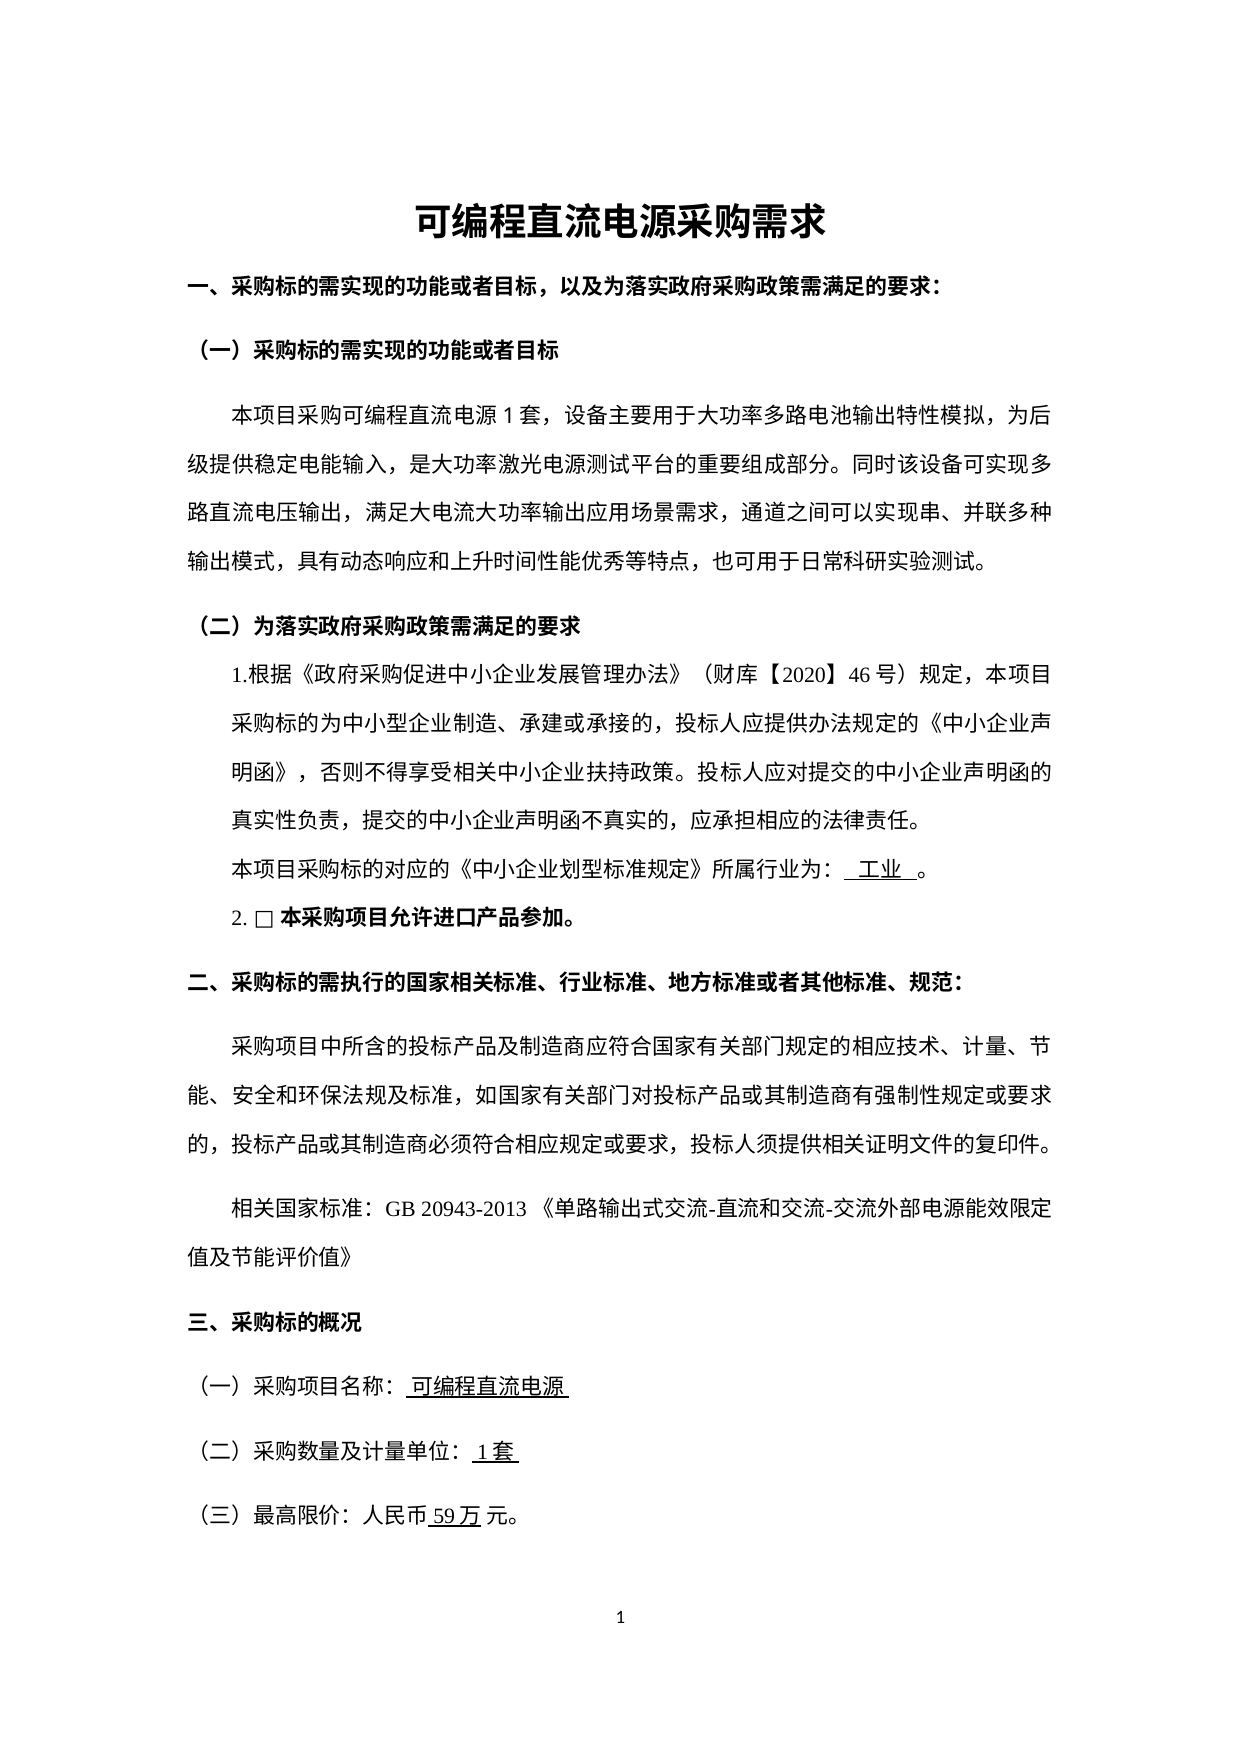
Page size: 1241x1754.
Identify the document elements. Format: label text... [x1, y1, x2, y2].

text 本项目采购标的对应的《中小企业划型标准规定》所属行业为： 工业 。 [231, 851, 1053, 884]
text 二、采购标的需执行的国家相关标准、行业标准、地方标准或者其他标准、规范： [187, 964, 1053, 997]
text 一、采购标的需实现的功能或者目标，以及为落实政府采购政策需满足的要求： [187, 268, 1053, 301]
text （一）采购标的需实现的功能或者目标 [187, 333, 1053, 365]
text 三、采购标的概况 [187, 1304, 1053, 1337]
title 可编程直流电源采购需求 [187, 187, 1053, 252]
text 2. □ 本采购项目允许进口产品参加。 [231, 899, 1053, 932]
text （二）采购数量及计量单位： 1套 [187, 1433, 1053, 1466]
text 1.根据《政府采购促进中小企业发展管理办法》（财库【2020】46号）规定，本项目采购标的为中小型企业制造、承建或承接的，投标人应提供办法规定的《中小企业声明函》，否则不得享受相关中小企业扶持政策。投标人应对提交的中小企业声明函的真实性负责，提交的中小企业声明函不真实的，应承担相应的法律责任。 [231, 657, 1053, 835]
text 相关国家标准：GB 20943-2013 《单路输出式交流-直流和交流-交流外部电源能效限定值及节能评价值》 [187, 1191, 1053, 1272]
text 采购项目中所含的投标产品及制造商应符合国家有关部门规定的相应技术、计量、节能、安全和环保法规及标准，如国家有关部门对投标产品或其制造商有强制性规定或要求的，投标产品或其制造商必须符合相应规定或要求，投标人须提供相关证明文件的复印件。 [187, 1029, 1053, 1159]
text （三）最高限价：人民币 59万 元。 [187, 1498, 1053, 1530]
text （二）为落实政府采购政策需满足的要求 [187, 608, 1053, 641]
text （一）采购项目名称： 可编程直流电源 [187, 1369, 1053, 1401]
text 本项目采购可编程直流电源1套，设备主要用于大功率多路电池输出特性模拟，为后级提供稳定电能输入，是大功率激光电源测试平台的重要组成部分。同时该设备可实现多路直流电压输出，满足大电流大功率输出应用场景需求，通道之间可以实现串、并联多种输出模式，具有动态响应和上升时间性能优秀等特点，也可用于日常科研实验测试。 [187, 397, 1053, 576]
